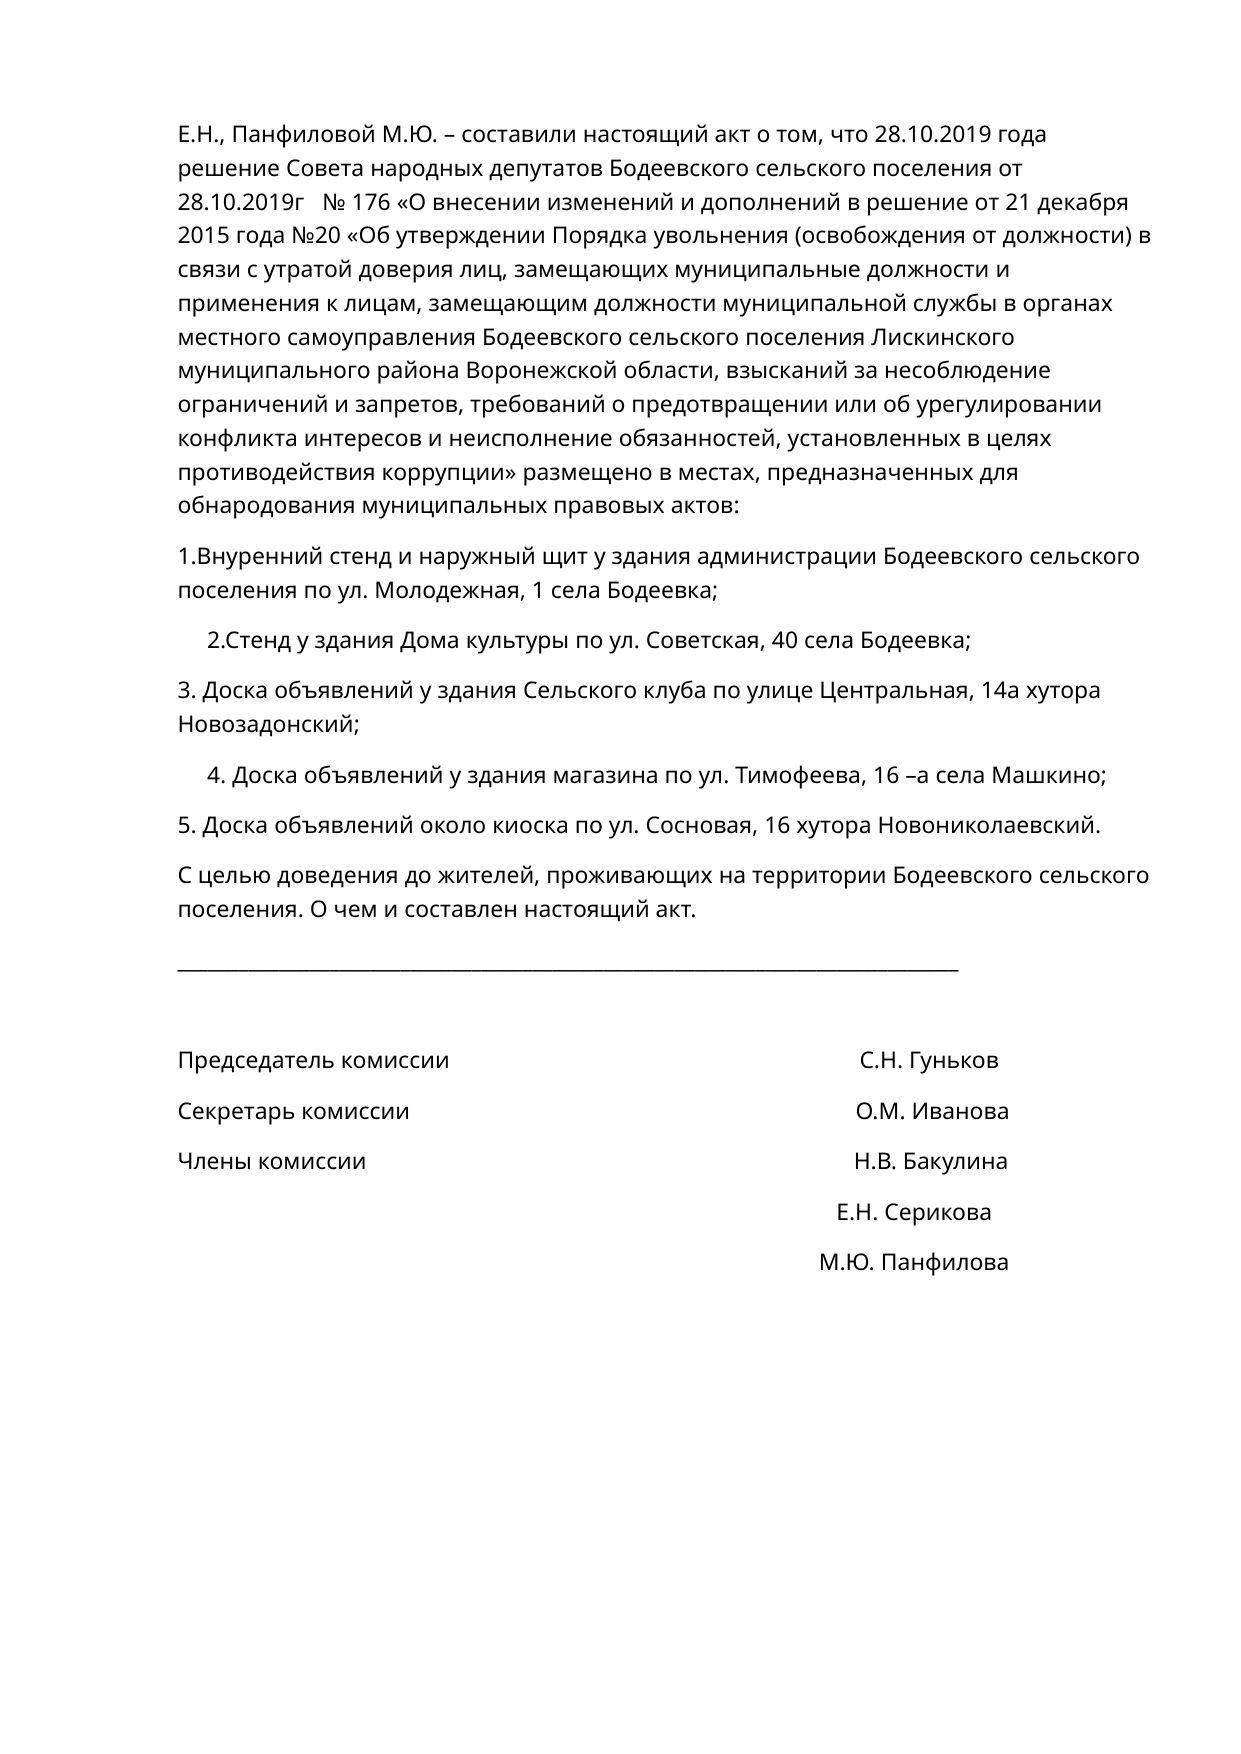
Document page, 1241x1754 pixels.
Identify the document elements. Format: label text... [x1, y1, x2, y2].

text Председатель комиссии С.Н. Гуньков [177, 1044, 1152, 1076]
text М.Ю. Панфилова [177, 1246, 1152, 1277]
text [177, 118, 1152, 521]
text 2.Стенд у здания Дома культуры по ул. Советская, 40 села Бодеевка; [177, 624, 1152, 655]
text Е.Н. Серикова [177, 1196, 1152, 1227]
text Члены комиссии Н.В. Бакулина [177, 1145, 1152, 1176]
text Секретарь комиссии О.М. Иванова [177, 1095, 1152, 1126]
text С целью доведения до жителей, проживающих на территории Бодеевского сельского поселения. О чем и составлен настоящий акт. [177, 859, 1152, 924]
text 1.Внуренний стенд и наружный щит у здания администрации Бодеевского сельского поселения по ул. Молодежная, 1 села Бодеевка; [177, 540, 1152, 605]
text 3. Доска объявлений у здания Сельского клуба по улице Центральная, 14а хутора Новозадонский; [177, 674, 1152, 739]
text 5. Доска объявлений около киоска по ул. Сосновая, 16 хутора Новониколаевский. [177, 809, 1152, 840]
text 4. Доска объявлений у здания магазина по ул. Тимофеева, 16 –а села Машкино; [177, 758, 1152, 790]
text _____________________________________________________________________________ [177, 943, 1152, 975]
